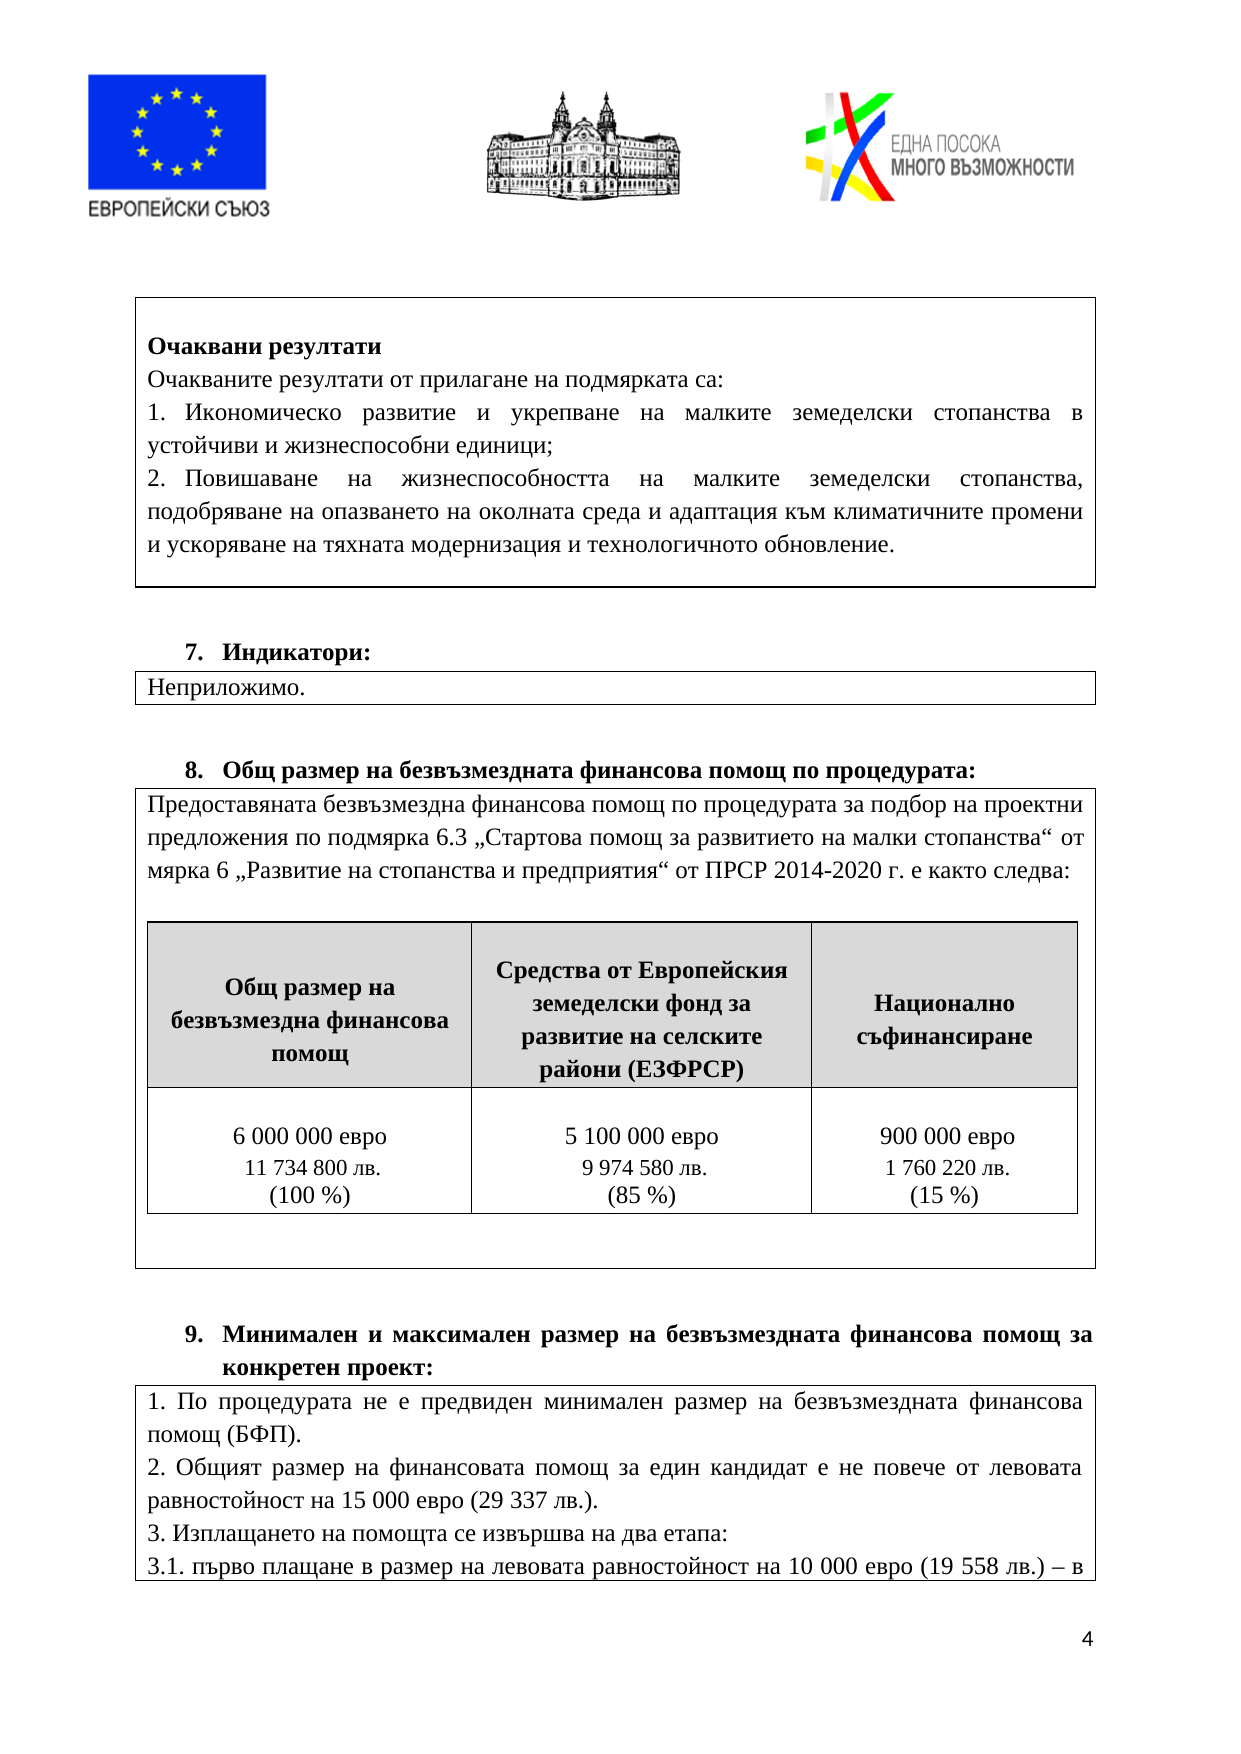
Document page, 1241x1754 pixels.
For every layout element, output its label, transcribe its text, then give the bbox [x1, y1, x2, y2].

table_header Предоставяната безвъзмездна финансова помощ по процедурата за подбор на проектни предложения по подмярка 6.3 „Стартова помощ за развитието на малки стопанства“ от мярка 6 „Развитие на стопанства и предприятия“ от ПРСР 2014-2020 г. е както следва: [136, 789, 1095, 1268]
picture [88, 73, 271, 220]
picture [798, 89, 1077, 204]
table_header Неприложимо. [136, 672, 1095, 704]
subtitle Общ размер на безвъзмездната финансова помощ по процедурата: [184, 755, 1093, 784]
subtitle Индикатори: [184, 637, 1093, 666]
subtitle Минимален и максимален размер на безвъзмездната финансова помощ за конкретен проект: [184, 1319, 1093, 1381]
picture [482, 89, 688, 204]
